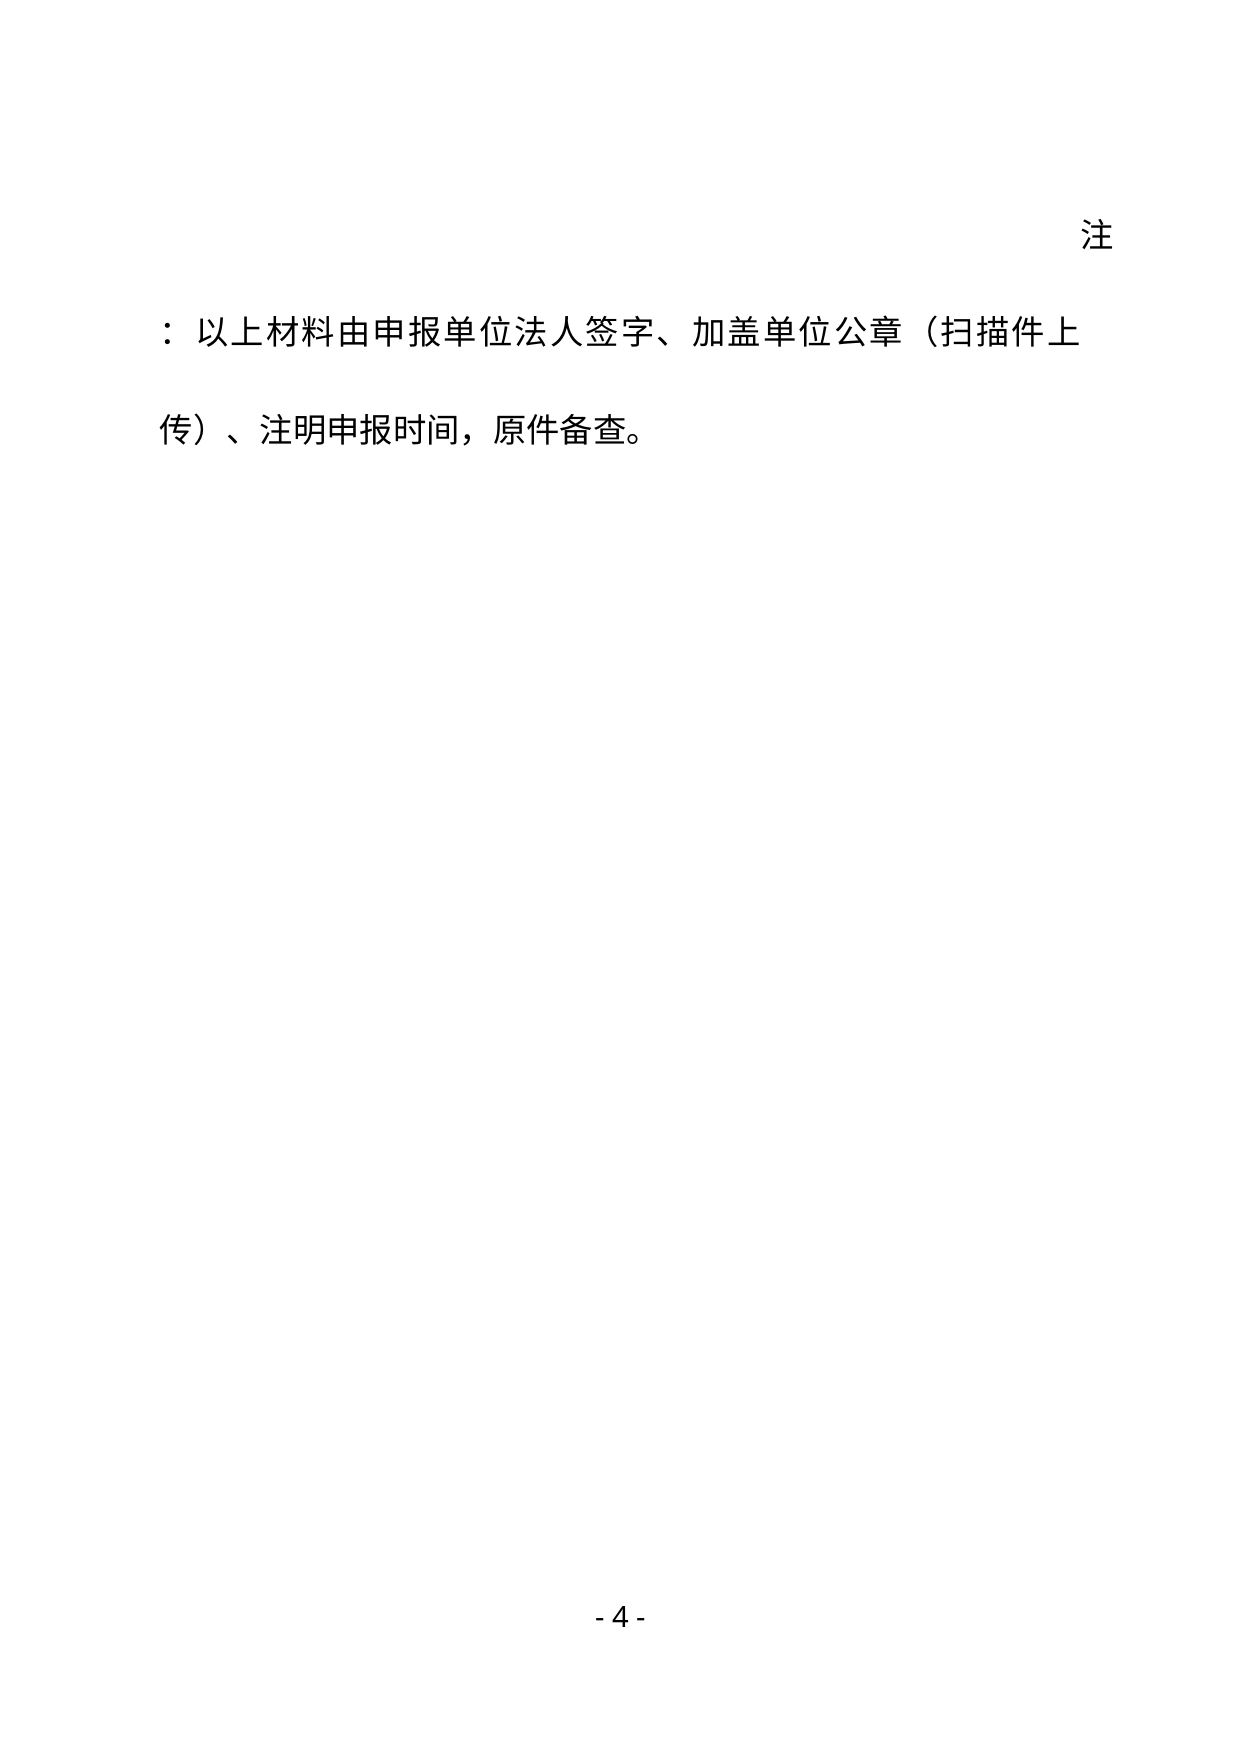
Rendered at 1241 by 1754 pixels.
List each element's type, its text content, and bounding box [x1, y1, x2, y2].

text 注：以上材料由申报单位法人签字、加盖单位公章（扫描件上传）、注明申报时间，原件备查。 [159, 200, 1081, 460]
